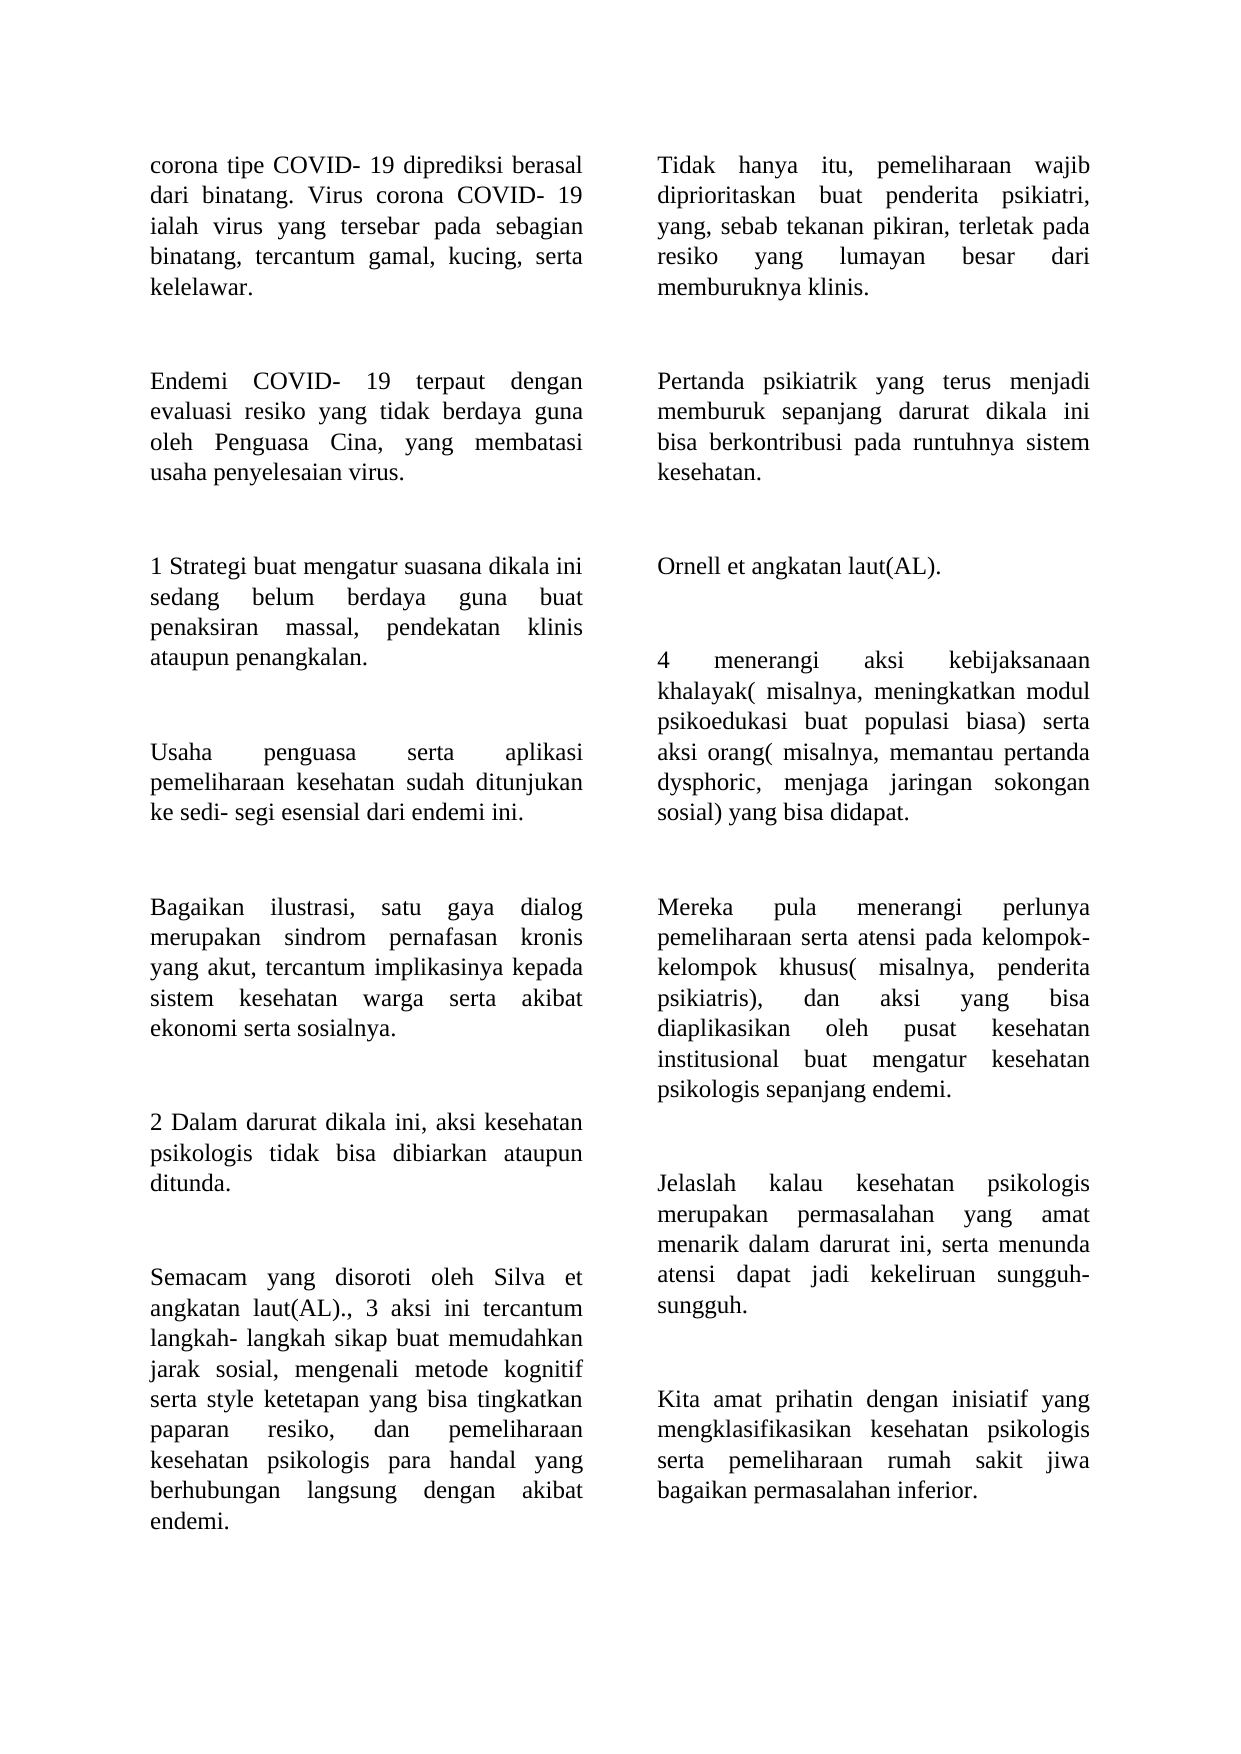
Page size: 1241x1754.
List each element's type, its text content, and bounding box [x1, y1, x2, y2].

text Bagaikan ilustrasi, satu gaya dialog merupakan sindrom pernafasan kronis yang akut, tercantum implikasinya kepada sistem kesehatan warga serta akibat ekonomi serta sosialnya. [150, 892, 583, 1042]
text 1 Strategi buat mengatur suasana dikala ini sedang belum berdaya guna buat penaksiran massal, pendekatan klinis ataupun penangkalan. [150, 551, 583, 671]
text Mereka pula menerangi perlunya pemeliharaan serta atensi pada kelompok- kelompok khusus( misalnya, penderita psikiatris), dan aksi yang bisa diaplikasikan oleh pusat kesehatan institusional buat mengatur kesehatan psikologis sepanjang endemi. [657, 892, 1090, 1103]
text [657, 1168, 1090, 1319]
text Ornell et angkatan laut(AL). [657, 551, 1090, 580]
text Usaha penguasa serta aplikasi pemeliharaan kesehatan sudah ditunjukan ke sedi- segi esensial dari endemi ini. [150, 737, 583, 826]
text 2 Dalam darurat dikala ini, aksi kesehatan psikologis tidak bisa dibiarkan ataupun ditunda. [150, 1107, 583, 1197]
text Kita amat prihatin dengan inisiatif yang mengklasifikasikan kesehatan psikologis serta pemeliharaan rumah sakit jiwa bagaikan permasalahan inferior. [657, 1384, 1090, 1504]
text Endemi COVID- 19 terpaut dengan evaluasi resiko yang tidak berdaya guna oleh Penguasa Cina, yang membatasi usaha penyelesaian virus. [150, 366, 583, 486]
text Semacam yang disoroti oleh Silva et angkatan laut(AL)., 3 aksi ini tercantum langkah- langkah sikap buat memudahkan jarak sosial, mengenali metode kognitif serta style ketetapan yang bisa tingkatkan paparan resiko, dan pemeliharaan kesehatan psikologis para handal yang berhubungan langsung dengan akibat endemi. [150, 1262, 583, 1534]
text Pertanda psikiatrik yang terus menjadi memburuk sepanjang darurat dikala ini bisa berkontribusi pada runtuhnya sistem kesehatan. [657, 366, 1090, 486]
text 4 menerangi aksi kebijaksanaan khalayak( misalnya, meningkatkan modul psikoedukasi buat populasi biasa) serta aksi orang( misalnya, memantau pertanda dysphoric, menjaga jaringan sokongan sosial) yang bisa didapat. [657, 645, 1090, 826]
text Tidak hanya itu, pemeliharaan wajib diprioritaskan buat penderita psikiatri, yang, sebab tekanan pikiran, terletak pada resiko yang lumayan besar dari memburuknya klinis. [657, 150, 1090, 300]
